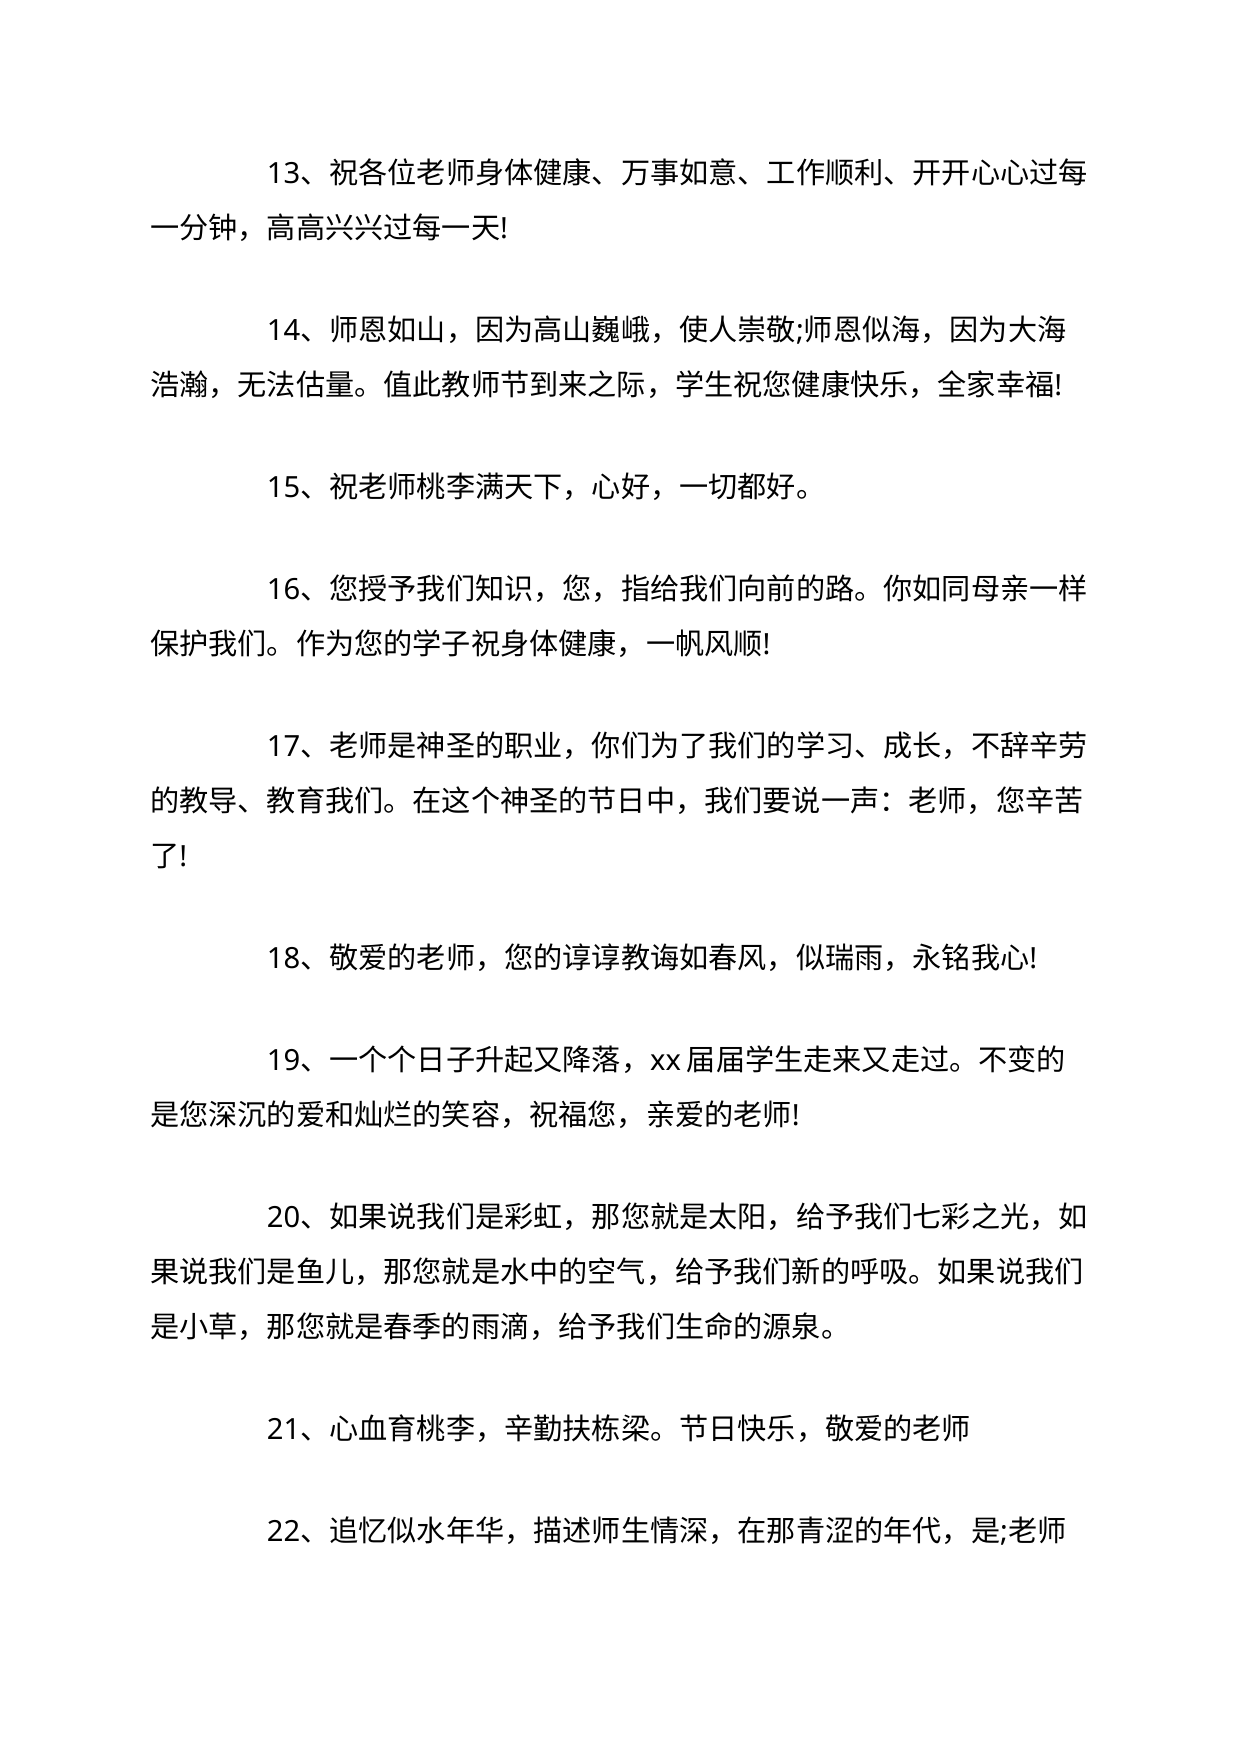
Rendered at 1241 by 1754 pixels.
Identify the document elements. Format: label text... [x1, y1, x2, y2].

text 17、老师是神圣的职业，你们为了我们的学习、成长，不辞辛劳的教导、教育我们。在这个神圣的节日中，我们要说一声：老师，您辛苦了! [150, 723, 1090, 875]
text 21、心血育桃李，辛勤扶栋梁。节日快乐，敬爱的老师 [150, 1405, 1090, 1448]
text 18、敬爱的老师，您的谆谆教诲如春风，似瑞雨，永铭我心! [150, 935, 1090, 977]
text 19、一个个日子升起又降落，xx届届学生走来又走过。不变的是您深沉的爱和灿烂的笑容，祝福您，亲爱的老师! [150, 1037, 1090, 1134]
text 20、如果说我们是彩虹，那您就是太阳，给予我们七彩之光，如果说我们是鱼儿，那您就是水中的空气，给予我们新的呼吸。如果说我们是小草，那您就是春季的雨滴，给予我们生命的源泉。 [150, 1194, 1090, 1346]
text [150, 1507, 1090, 1550]
text 15、祝老师桃李满天下，心好，一切都好。 [150, 464, 1090, 506]
text 16、您授予我们知识，您，指给我们向前的路。你如同母亲一样保护我们。作为您的学子祝身体健康，一帆风顺! [150, 566, 1090, 663]
text 13、祝各位老师身体健康、万事如意、工作顺利、开开心心过每一分钟，高高兴兴过每一天! [150, 150, 1090, 247]
text 14、师恩如山，因为高山巍峨，使人崇敬;师恩似海，因为大海浩瀚，无法估量。值此教师节到来之际，学生祝您健康快乐，全家幸福! [150, 307, 1090, 404]
